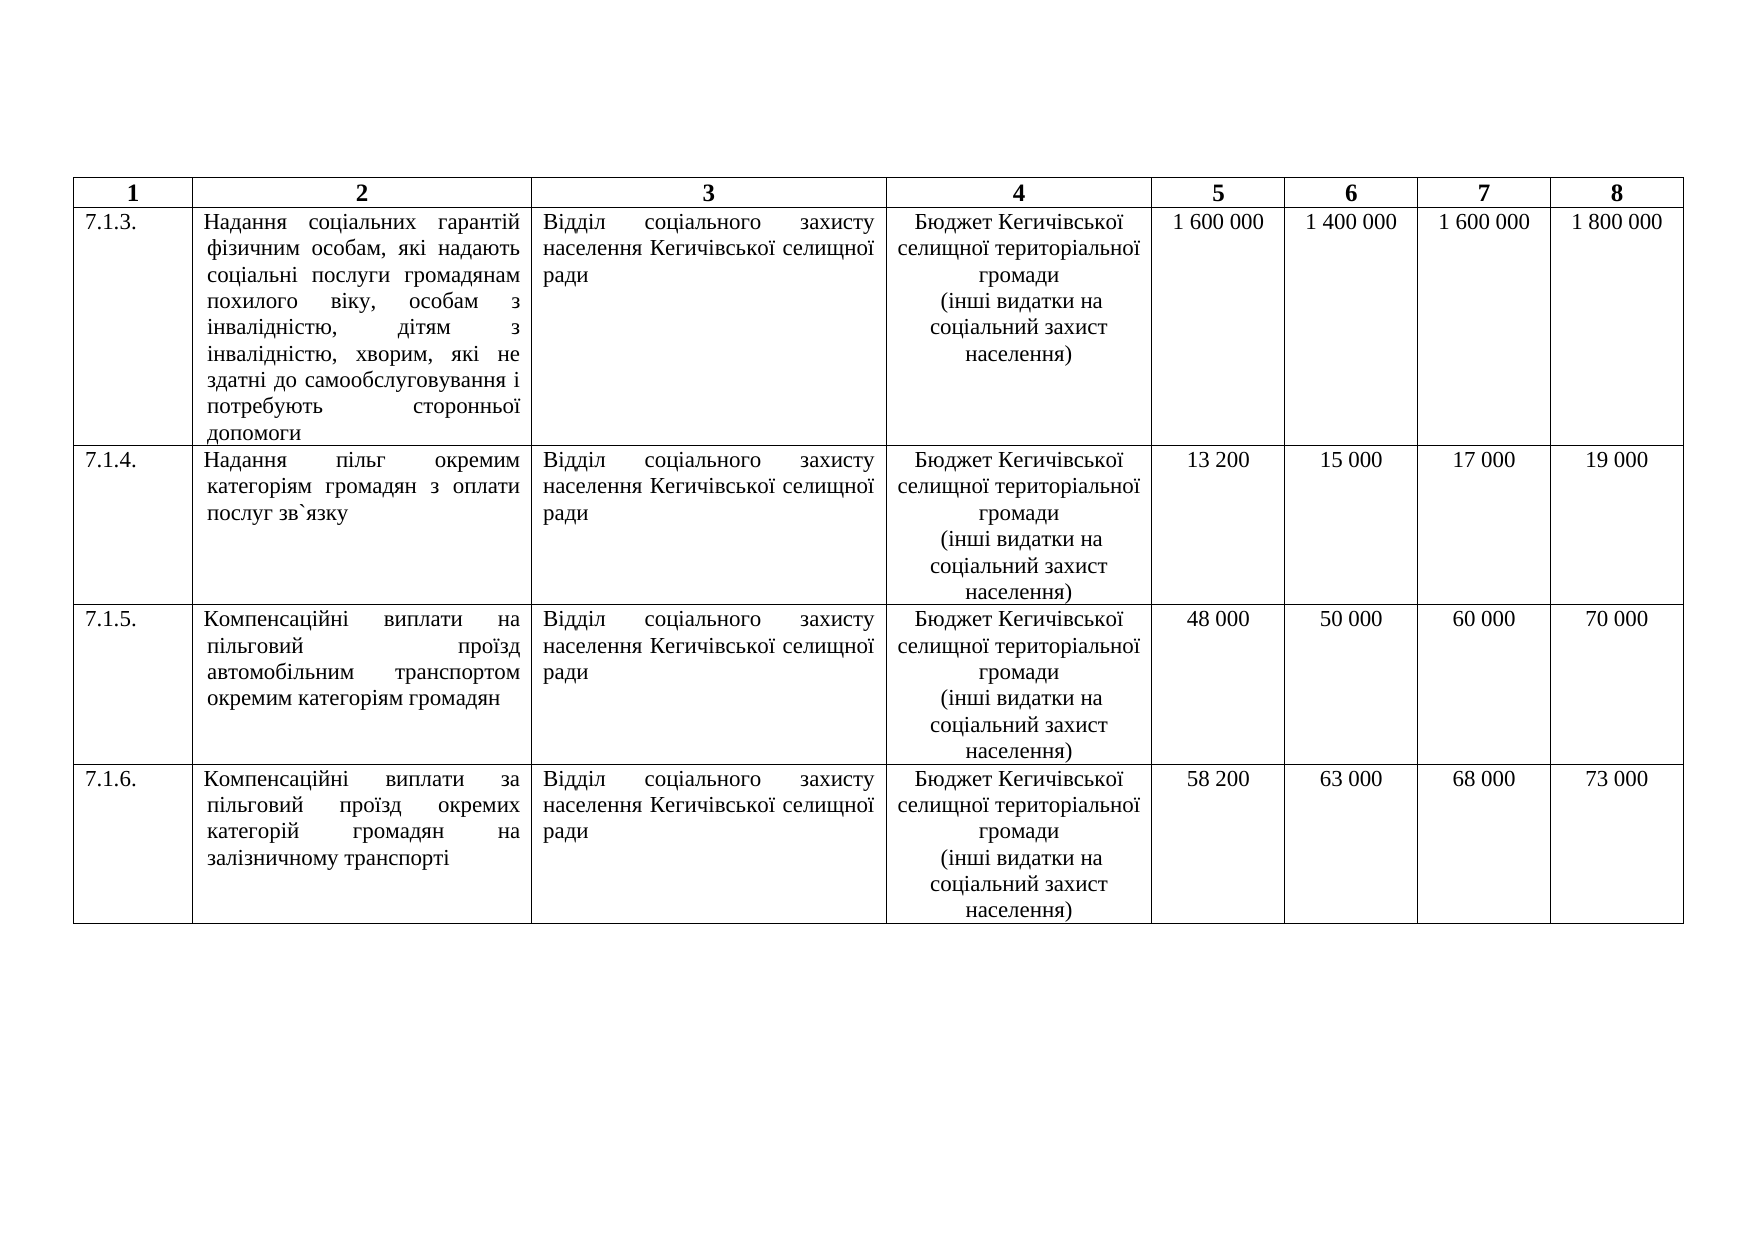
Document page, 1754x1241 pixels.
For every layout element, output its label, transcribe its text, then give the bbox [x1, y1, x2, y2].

table_cell 70 000 [1551, 605, 1683, 763]
table_cell 15 000 [1285, 446, 1417, 604]
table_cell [532, 765, 886, 923]
table_cell Відділ соціального захисту населення Кегичівської селищної ради [532, 605, 886, 763]
table_header 3 [532, 178, 886, 207]
table_cell 50 000 [1285, 605, 1417, 763]
table_cell Відділ соціального захисту населення Кегичівської селищної ради [532, 446, 886, 604]
table_header 7 [1418, 178, 1550, 207]
table_header 1 [74, 178, 192, 207]
table_cell Компенсаційні виплати за пільговий проїзд окремих категорій громадян на залізничному транспорті [193, 765, 531, 923]
table_cell Надання пільг окремим категоріям громадян з оплати послуг зв`язку [193, 446, 531, 604]
table_cell 48 000 [1152, 605, 1284, 763]
table_cell 1 600 000 [1418, 208, 1550, 445]
table_cell Бюджет Кегичівської селищної територіальної громади (інші видатки на соціальний захист населення) [887, 446, 1151, 604]
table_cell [887, 765, 1151, 923]
table_header 8 [1551, 178, 1683, 207]
table_cell 7.1.5. [74, 605, 192, 763]
table_cell 1 800 000 [1551, 208, 1683, 445]
table_header 5 [1152, 178, 1284, 207]
table_cell 7.1.4. [74, 446, 192, 604]
table_cell Бюджет Кегичівської селищної територіальної громади (інші видатки на соціальний захист населення) [887, 605, 1151, 763]
table_cell 68 000 [1418, 765, 1550, 923]
table_cell 73 000 [1551, 765, 1683, 923]
table_header 4 [887, 178, 1151, 207]
table_cell 63 000 [1285, 765, 1417, 923]
table_cell 1 600 000 [1152, 208, 1284, 445]
table_cell Надання соціальних гарантій фізичним особам, які надають соціальні послуги громадянам похилого віку, особам з інвалідністю, дітям з інвалідністю, хворим, які не здатні до самообслуговування і потребують сторонньої допомоги [193, 208, 531, 445]
table_cell Компенсаційні виплати на пільговий проїзд автомобільним транспортом окремим категоріям громадян [193, 605, 531, 763]
table_cell 60 000 [1418, 605, 1550, 763]
table_header 2 [193, 178, 531, 207]
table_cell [532, 208, 886, 445]
table_cell 7.1.3. [74, 208, 192, 445]
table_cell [887, 208, 1151, 445]
table_cell 58 200 [1152, 765, 1284, 923]
table_cell 19 000 [1551, 446, 1683, 604]
table_cell 1 400 000 [1285, 208, 1417, 445]
table_cell 7.1.6. [74, 765, 192, 923]
table_header 6 [1285, 178, 1417, 207]
table_cell 13 200 [1152, 446, 1284, 604]
table_cell 17 000 [1418, 446, 1550, 604]
